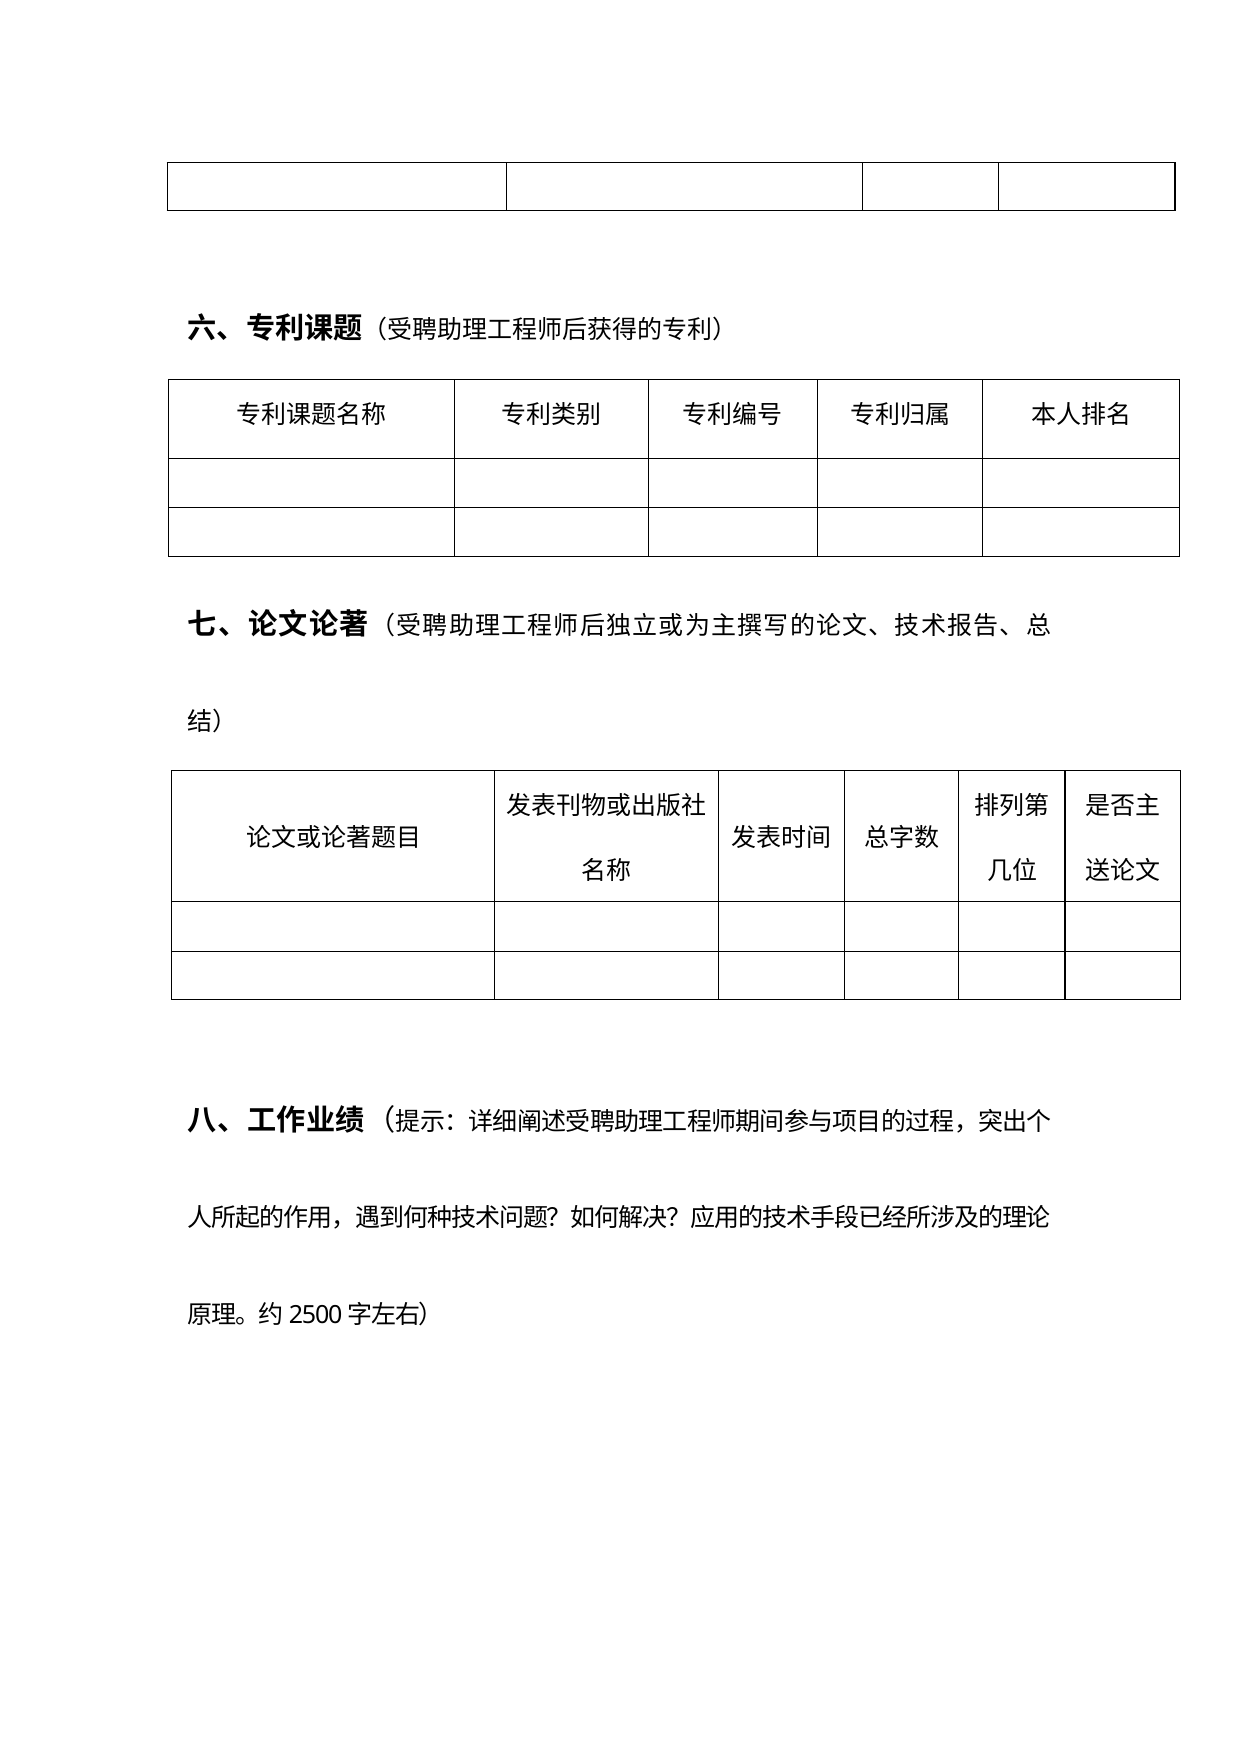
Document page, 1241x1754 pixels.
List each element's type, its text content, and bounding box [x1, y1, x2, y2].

table_cell [495, 952, 718, 999]
table_cell [455, 508, 648, 556]
table_cell [172, 902, 494, 951]
table_cell [507, 163, 862, 210]
table_cell [649, 459, 817, 507]
table_header 论文或论著题目 [172, 771, 494, 901]
table_cell [1066, 952, 1180, 999]
table_cell [983, 459, 1179, 507]
text 六、专利课题（受聘助理工程师后获得的专利） [187, 293, 1053, 358]
text 八、工作业绩（提示：详细阐述受聘助理工程师期间参与项目的过程，突出个人所起的作用，遇到何种技术问题？如何解决？应用的技术手段已经所涉及的理论原理。约2500字左右） [187, 1085, 1053, 1345]
table_cell [719, 952, 844, 999]
table_header 本人排名 [983, 380, 1179, 457]
table_header 专利类别 [455, 380, 648, 457]
table_cell [172, 952, 494, 999]
table_header 排列第几位 [959, 771, 1064, 901]
table_cell [169, 459, 454, 507]
table_cell [1066, 902, 1180, 951]
table_cell [168, 163, 506, 210]
table_header 发表刊物或出版社名称 [495, 771, 718, 901]
table_cell [455, 459, 648, 507]
text 七、论文论著（受聘助理工程师后独立或为主撰写的论文、技术报告、总结） [187, 589, 1053, 752]
table_header 是否主送论文 [1066, 771, 1180, 901]
table_cell [649, 508, 817, 556]
table_header 发表时间 [719, 771, 844, 901]
table_cell [959, 952, 1064, 999]
table_cell [959, 902, 1064, 951]
table_cell [983, 508, 1179, 556]
table_header 专利编号 [649, 380, 817, 457]
table_cell [495, 902, 718, 951]
table_cell [845, 902, 958, 951]
table_cell [999, 163, 1174, 210]
table_cell [818, 459, 982, 507]
table_cell [818, 508, 982, 556]
table_cell [169, 508, 454, 556]
table_cell [845, 952, 958, 999]
table_header 专利归属 [818, 380, 982, 457]
table_cell [719, 902, 844, 951]
table_cell [863, 163, 998, 210]
table_header 总字数 [845, 771, 958, 901]
table_header 专利课题名称 [169, 380, 454, 457]
